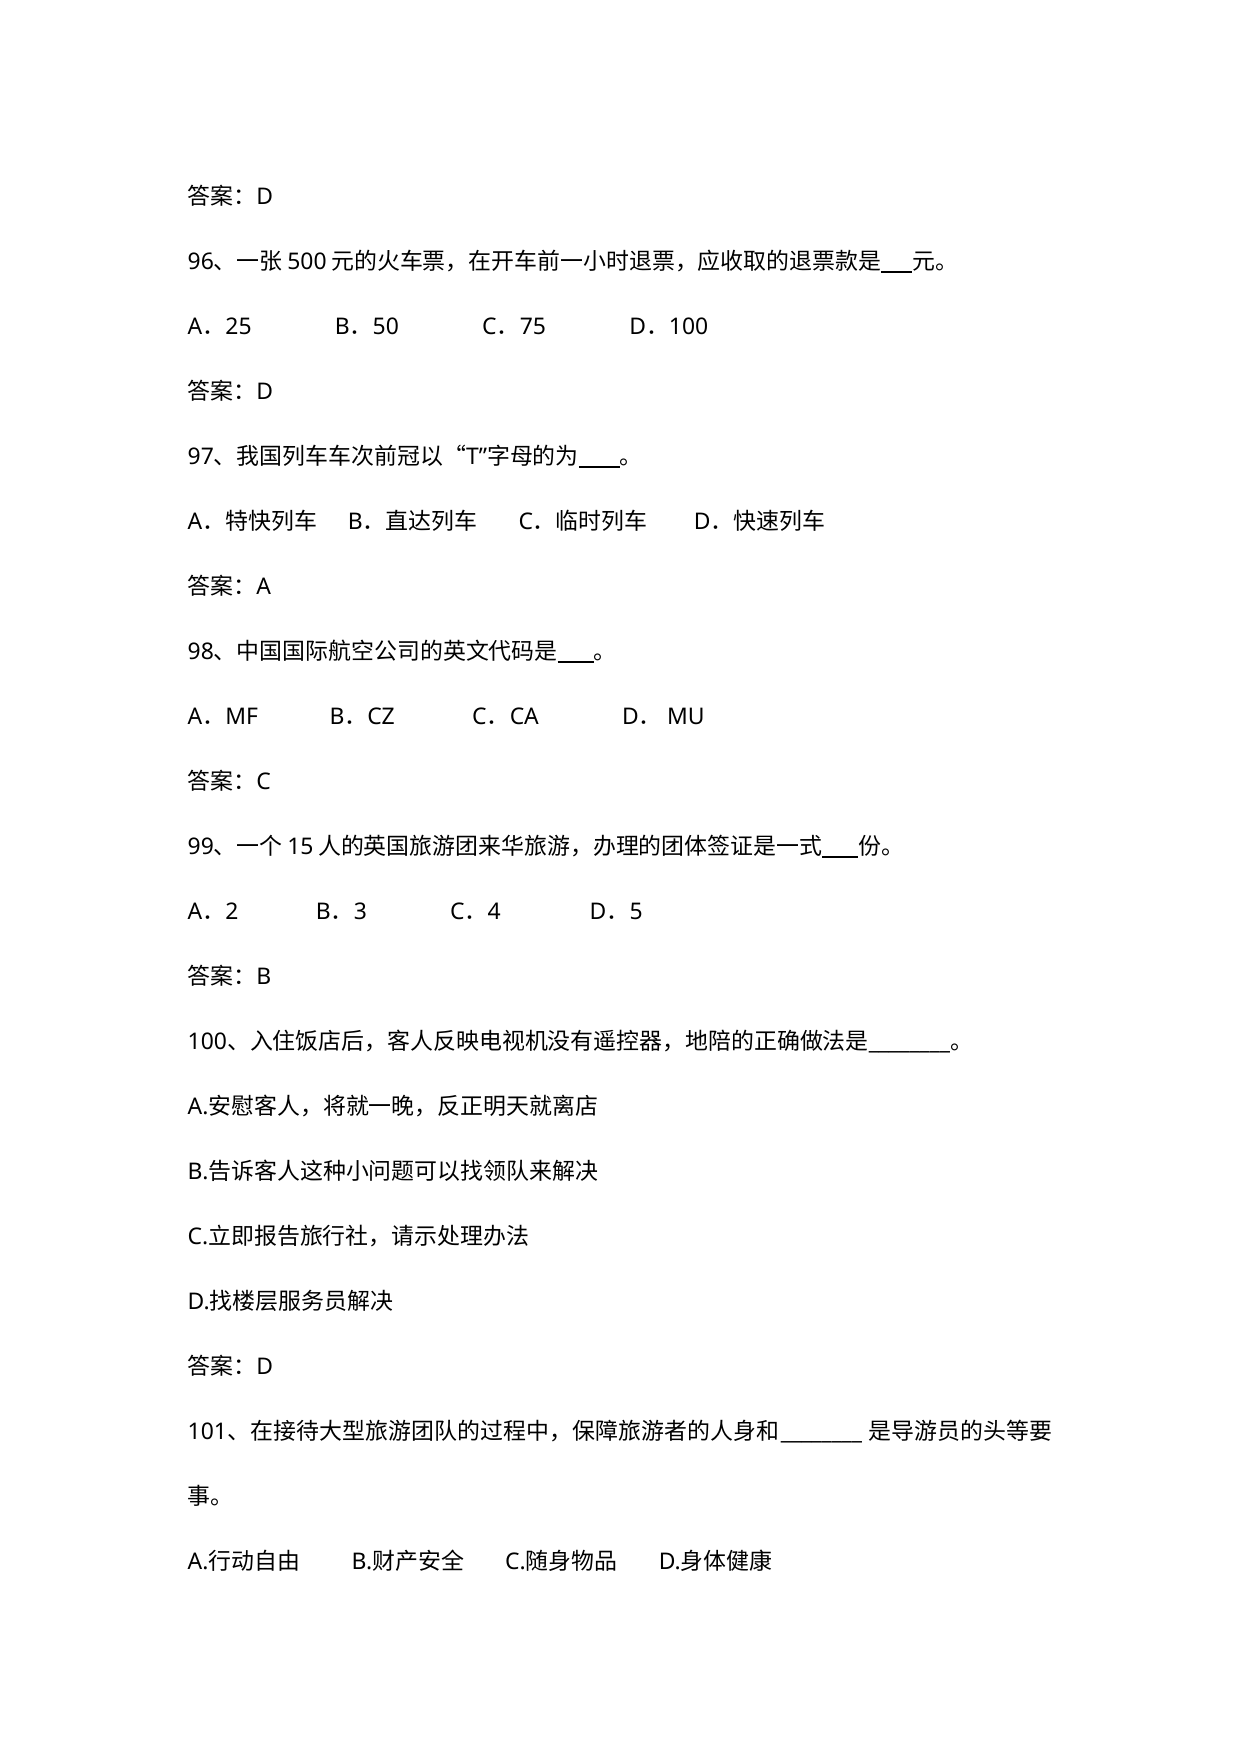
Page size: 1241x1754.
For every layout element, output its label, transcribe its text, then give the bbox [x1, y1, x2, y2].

text 答案：D [187, 357, 1053, 422]
text 101、在接待大型旅游团队的过程中，保障旅游者的人身和________ 是导游员的头等要事。 [187, 1397, 1053, 1527]
text A．MF B．CZ C．CA D． MU [187, 682, 1053, 747]
text 答案：D [187, 162, 1053, 227]
text 答案：D [187, 1332, 1053, 1397]
text 96、一张500元的火车票，在开车前一小时退票，应收取的退票款是 元。 [187, 227, 1053, 292]
text 99、一个15人的英国旅游团来华旅游，办理的团体签证是一式 份。 [187, 812, 1053, 877]
text 97、我国列车车次前冠以“T”字母的为 。 [187, 422, 1053, 487]
text 98、中国国际航空公司的英文代码是 。 [187, 617, 1053, 682]
text A.安慰客人，将就一晚，反正明天就离店 [187, 1072, 1053, 1137]
text 100、入住饭店后，客人反映电视机没有遥控器，地陪的正确做法是________。 [187, 1007, 1053, 1072]
text A.行动自由 B.财产安全 C.随身物品 D.身体健康 [187, 1527, 1053, 1592]
text A．25 B．50 C．75 D．100 [187, 292, 1053, 357]
text B.告诉客人这种小问题可以找领队来解决 [187, 1137, 1053, 1202]
text 答案：B [187, 942, 1053, 1007]
text A．2 B．3 C．4 D．5 [187, 877, 1053, 942]
text 答案：C [187, 747, 1053, 812]
text C.立即报告旅行社，请示处理办法 [187, 1202, 1053, 1267]
text D.找楼层服务员解决 [187, 1267, 1053, 1332]
text A．特快列车 B．直达列车 C．临时列车 D．快速列车 [187, 487, 1053, 552]
text 答案：A [187, 552, 1053, 617]
